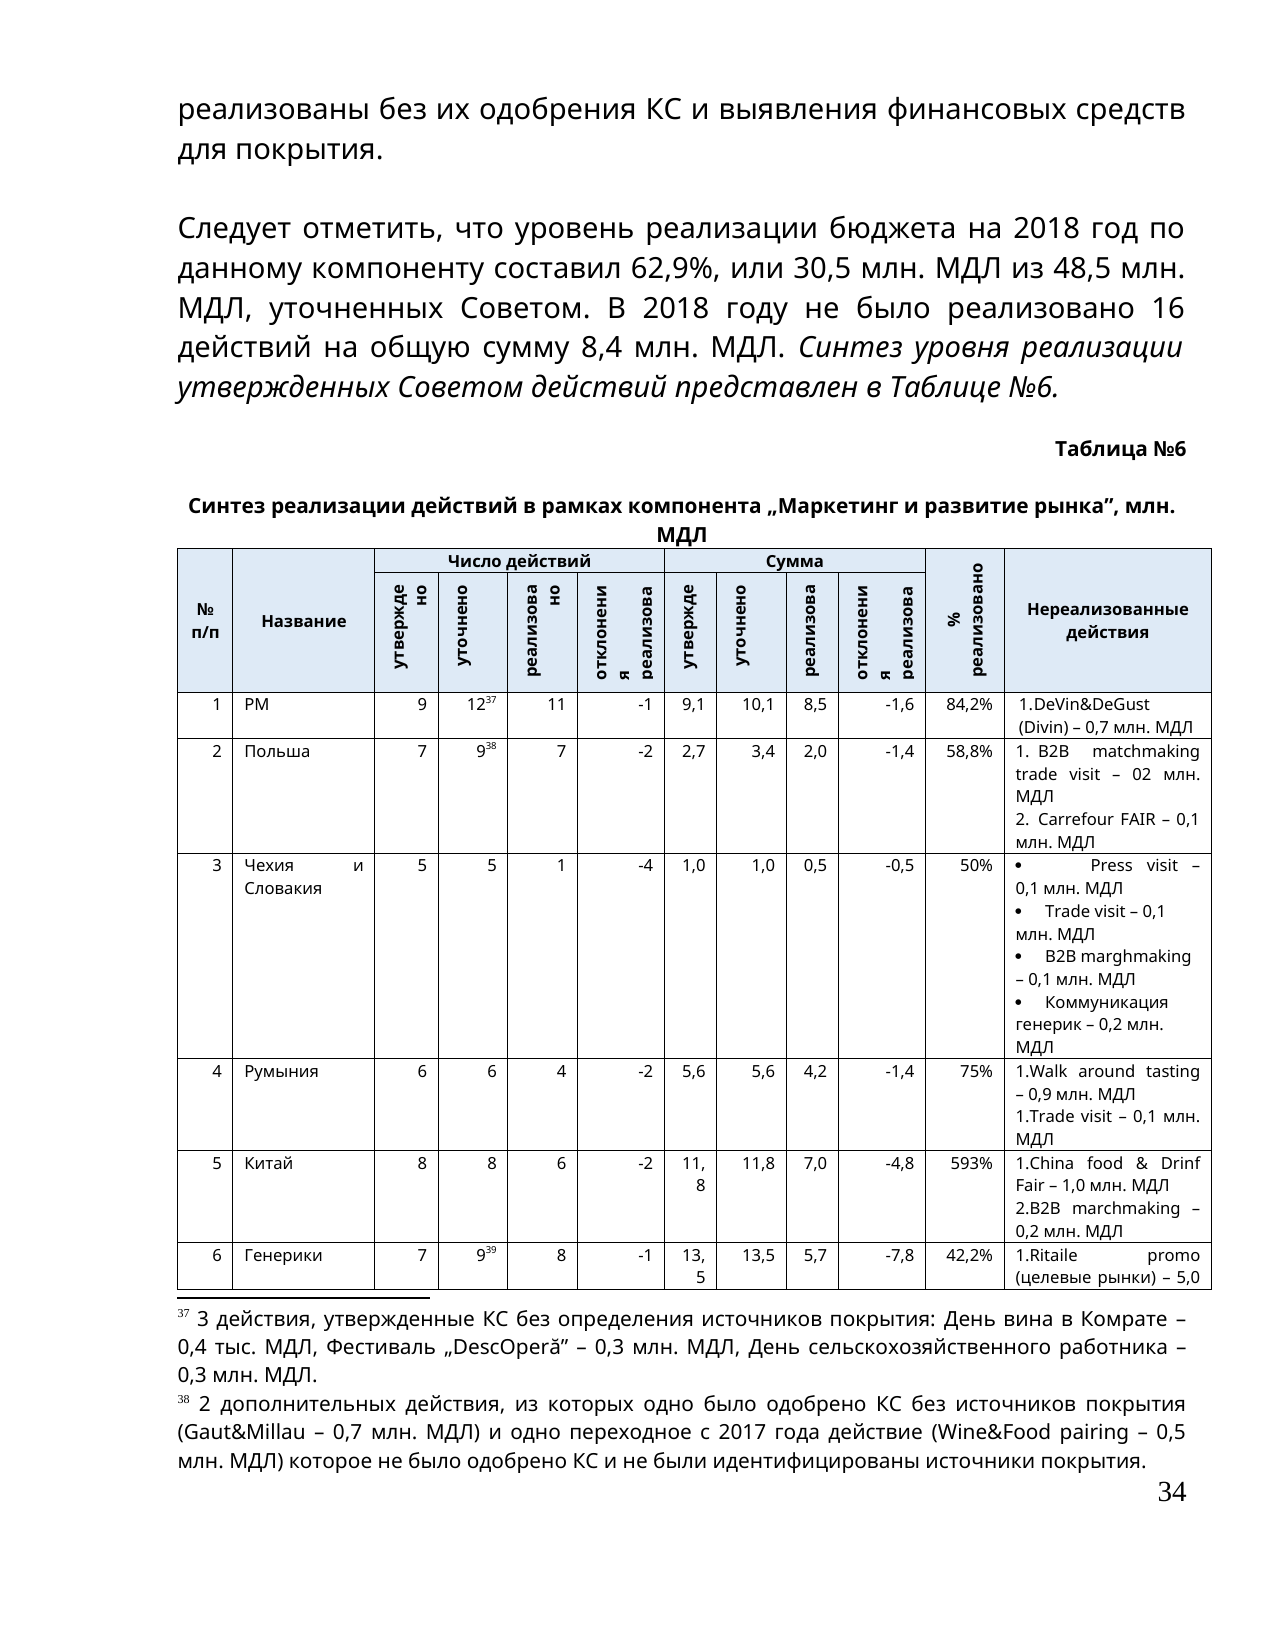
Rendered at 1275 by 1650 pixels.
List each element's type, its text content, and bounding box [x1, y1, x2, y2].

table_cell 75% [926, 1059, 1004, 1150]
table_cell 11 [508, 693, 577, 738]
table_cell Китай [233, 1151, 374, 1242]
table_cell Румыния [233, 1059, 374, 1150]
table_cell 5 [375, 854, 438, 1058]
table_cell 4,2 [787, 1059, 838, 1150]
table_header Нереализованные действия [1005, 549, 1211, 692]
table_cell 10,1 [717, 693, 786, 738]
table_cell 1,0 [665, 854, 716, 1058]
table_cell -0,5 [839, 854, 925, 1058]
table_cell 58,8% [926, 739, 1004, 853]
table_cell 7,0 [787, 1151, 838, 1242]
table_cell 1,0 [717, 854, 786, 1058]
table_cell -2 [578, 739, 664, 853]
table_cell 2,0 [787, 739, 838, 853]
table_cell -1,4 [839, 1059, 925, 1150]
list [177, 89, 1186, 168]
table_cell отклонения реализовано/ уточнено [839, 573, 925, 692]
table_cell 12 [439, 693, 507, 738]
table_cell 1 [178, 693, 232, 738]
text Таблица №6 [177, 434, 1186, 463]
table_cell 5 [439, 854, 507, 1058]
table_cell -1,6 [839, 693, 925, 738]
table_cell 8 [508, 1243, 577, 1288]
table_cell 8 [439, 1151, 507, 1242]
table_cell 9,1 [665, 693, 716, 738]
table_cell 7 [375, 1243, 438, 1288]
table_header % реализовано [926, 549, 1004, 692]
table_cell 11,8 [665, 1151, 716, 1242]
table_cell 13,5 [665, 1243, 716, 1288]
text Следует отметить, что уровень реализации бюджета на 2018 год по данному компоненту составил 62,9%, или 30,5 млн. МДЛ из 48,5 млн. МДЛ, уточненных Советом. В 2018 году не было реализовано 16 действий на общую сумму 8,4 млн. МДЛ. Синтез уровня реализации утвержденных Советом действий представлен в Таблице №6. [177, 208, 1186, 406]
table_cell 50% [926, 854, 1004, 1058]
table_cell уточнено [439, 573, 507, 692]
table_cell Press visit – 0,1 млн. МДЛ Trade visit – 0,1 млн. МДЛ B2B marghmaking – 0,1 млн. МДЛ Коммуникация генерик – 0,2 млн. МДЛ [1005, 854, 1211, 1058]
table_cell 3 [178, 854, 232, 1058]
table_cell 7 [508, 739, 577, 853]
table_cell -4,8 [839, 1151, 925, 1242]
table_cell 84,2% [926, 693, 1004, 738]
table_cell 1 [508, 854, 577, 1058]
table_cell B2B matchmaking trade visit – 02 млн. МДЛ Carrefour FAIR – 0,1 млн. МДЛ [1005, 739, 1211, 853]
table_cell DeVin&DeGust (Divin) – 0,7 млн. МДЛ [1005, 693, 1211, 738]
table_cell отклонения реализовано/ уточнено [578, 573, 664, 692]
table_cell 4 [178, 1059, 232, 1150]
table_cell 4 [508, 1059, 577, 1150]
table_cell РМ [233, 693, 374, 738]
table_cell 1.China food & Drinf Fair – 1,0 млн. МДЛ 2.B2B marchmaking – 0,2 млн. МДЛ [1005, 1151, 1211, 1242]
table_cell Чехия и Словакия [233, 854, 374, 1058]
table_cell 5 [178, 1151, 232, 1242]
table_cell 3,4 [717, 739, 786, 853]
table_cell Польша [233, 739, 374, 853]
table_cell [1005, 1243, 1211, 1288]
table_cell 8 [375, 1151, 438, 1242]
table_header № п/п [178, 549, 232, 692]
table_cell 5,6 [665, 1059, 716, 1150]
table_cell 2 [178, 739, 232, 853]
table_cell -1 [578, 1243, 664, 1288]
table_cell -2 [578, 1059, 664, 1150]
table_header Число действий [375, 549, 664, 572]
table_cell утверждено [375, 573, 438, 692]
table_cell 8,5 [787, 693, 838, 738]
table_cell 5,6 [717, 1059, 786, 1150]
table_cell 9 [439, 1243, 507, 1288]
table_cell 42,2% [926, 1243, 1004, 1288]
table_cell 9 [439, 739, 507, 853]
table_header Название [233, 549, 374, 692]
table_cell 6 [178, 1243, 232, 1288]
table_cell -1,4 [839, 739, 925, 853]
table_cell 6 [375, 1059, 438, 1150]
table_cell 7 [375, 739, 438, 853]
table_cell -2 [578, 1151, 664, 1242]
table_cell 1.Walk around tasting – 0,9 млн. МДЛ 1.Trade visit – 0,1 млн. МДЛ [1005, 1059, 1211, 1150]
table_cell -7,8 [839, 1243, 925, 1288]
table_cell -4 [578, 854, 664, 1058]
table_cell 593% [926, 1151, 1004, 1242]
table_cell 9 [375, 693, 438, 738]
table_cell 6 [508, 1151, 577, 1242]
table_cell Генерики [233, 1243, 374, 1288]
table_cell 0,5 [787, 854, 838, 1058]
table_cell -1 [578, 693, 664, 738]
table_header Сумма [665, 549, 925, 572]
table_cell реализовано [787, 573, 838, 692]
text Синтез реализации действий в рамках компонента „Маркетинг и развитие рынка”, млн. МДЛ [177, 491, 1186, 548]
table_cell утверждено [665, 573, 716, 692]
table_cell 2,7 [665, 739, 716, 853]
table_cell реализовано [508, 573, 577, 692]
table_cell уточнено [717, 573, 786, 692]
table_cell 11,8 [717, 1151, 786, 1242]
table_cell 6 [439, 1059, 507, 1150]
table_cell 13,5 [717, 1243, 786, 1288]
table_cell 5,7 [787, 1243, 838, 1288]
